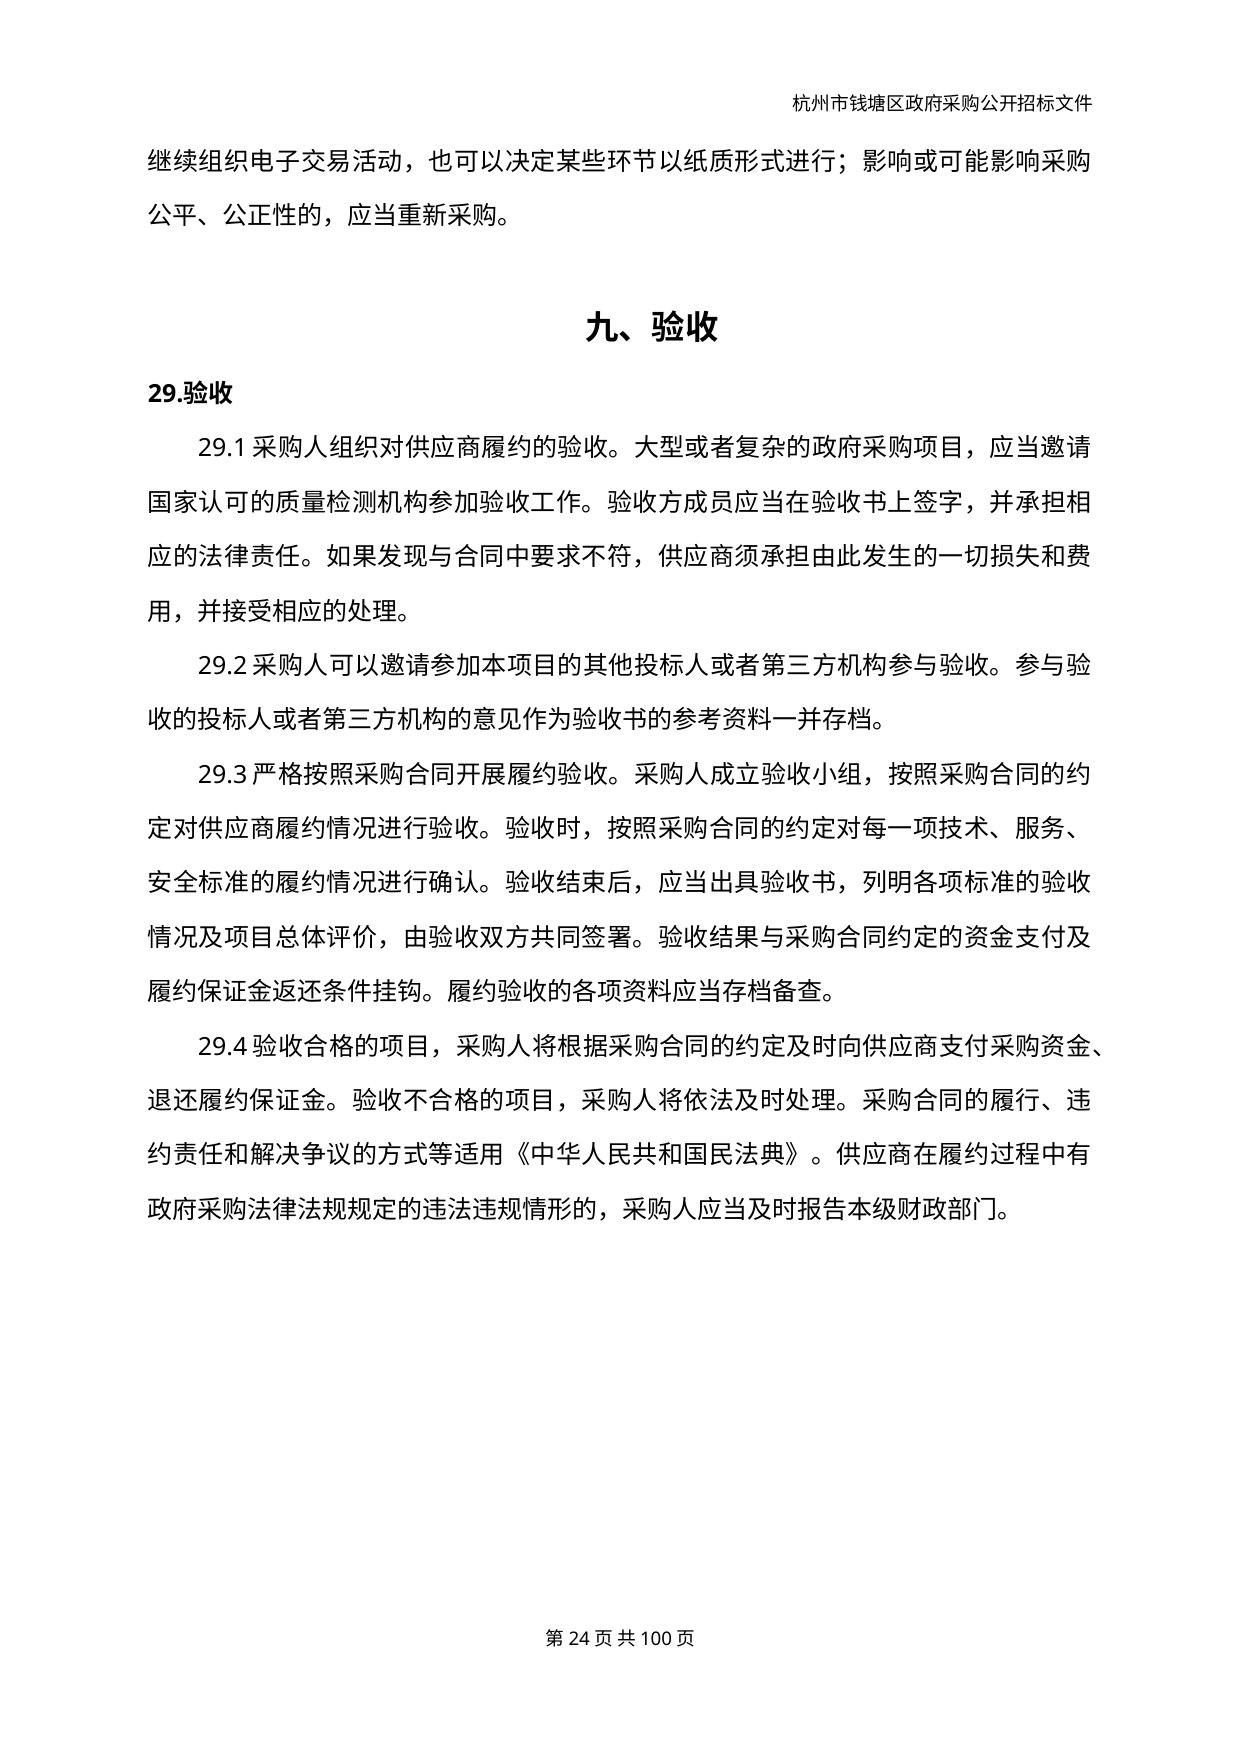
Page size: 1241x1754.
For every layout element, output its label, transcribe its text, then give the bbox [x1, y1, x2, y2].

text 29.1采购人组织对供应商履约的验收。大型或者复杂的政府采购项目，应当邀请国家认可的质量检测机构参加验收工作。验收方成员应当在验收书上签字，并承担相应的法律责任。如果发现与合同中要求不符，供应商须承担由此发生的一切损失和费用，并接受相应的处理。 [148, 428, 1092, 627]
text 29.验收 [148, 373, 1092, 410]
text 29.4验收合格的项目，采购人将根据采购合同的约定及时向供应商支付采购资金、退还履约保证金。验收不合格的项目，采购人将依法及时处理。采购合同的履行、违约责任和解决争议的方式等适用《中华人民共和国民法典》。供应商在履约过程中有政府采购法律法规规定的违法违规情形的，采购人应当及时报告本级财政部门。 [148, 1026, 1092, 1225]
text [148, 141, 1092, 232]
text 29.2采购人可以邀请参加本项目的其他投标人或者第三方机构参与验收。参与验收的投标人或者第三方机构的意见作为验收书的参考资料一并存档。 [148, 645, 1092, 736]
text 九、验收 [160, 301, 1092, 349]
text 29.3严格按照采购合同开展履约验收。采购人成立验收小组，按照采购合同的约定对供应商履约情况进行验收。验收时，按照采购合同的约定对每一项技术、服务、安全标准的履约情况进行确认。验收结束后，应当出具验收书，列明各项标准的验收情况及项目总体评价，由验收双方共同签署。验收结果与采购合同约定的资金支付及履约保证金返还条件挂钩。履约验收的各项资料应当存档备查。 [148, 754, 1092, 1008]
